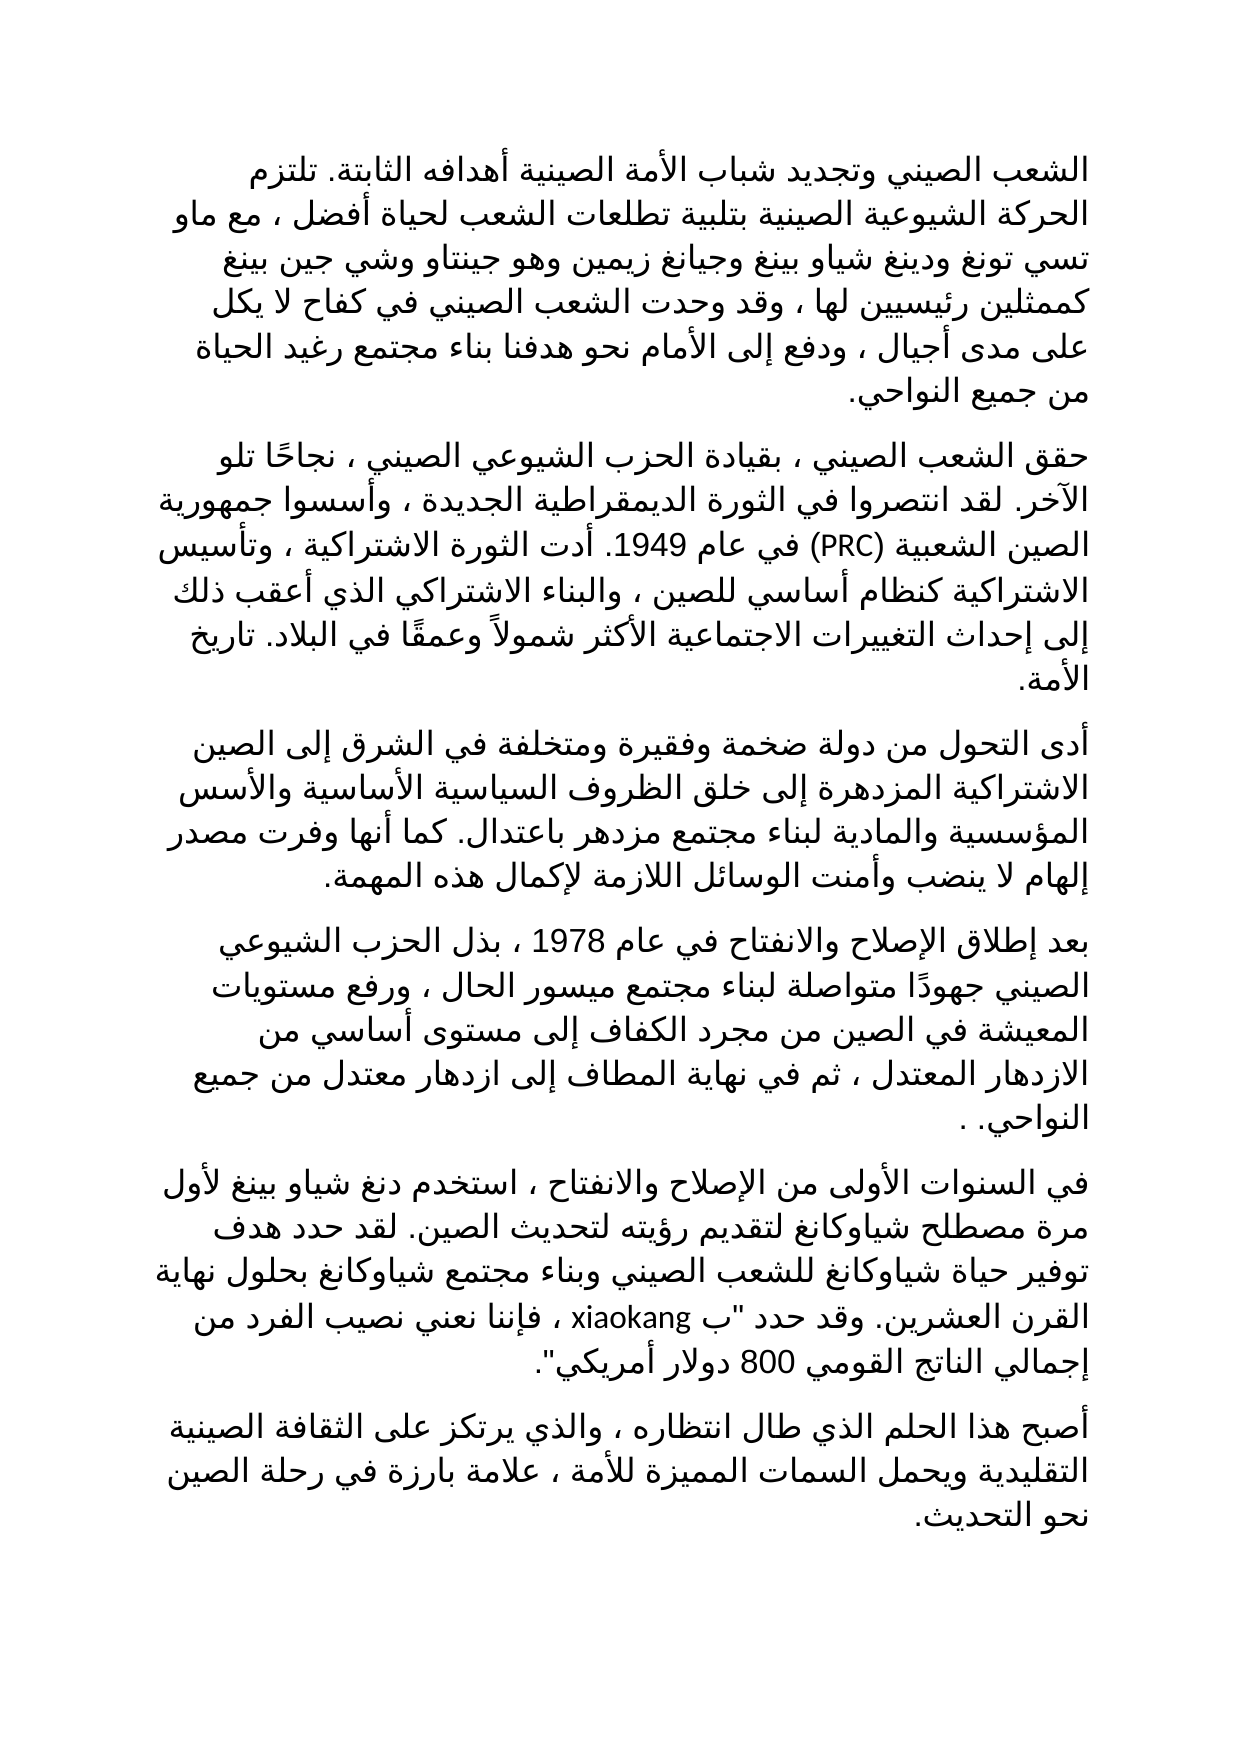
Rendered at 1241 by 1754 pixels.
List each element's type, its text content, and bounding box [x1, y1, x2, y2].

text في السنوات الأولى من الإصلاح والانفتاح ، استخدم دنغ شياو بينغ لأول مرة مصطلح شياوكانغ لتقديم رؤيته لتحديث الصين. لقد حدد هدف توفير حياة شياوكانغ للشعب الصيني وبناء مجتمع شياوكانغ بحلول نهاية القرن العشرين. وقد حدد "ب xiaokang ، فإننا نعني نصيب الفرد من إجمالي الناتج القومي 800 دولار أمريكي". [150, 1163, 1090, 1381]
text حقق الشعب الصيني ، بقيادة الحزب الشيوعي الصيني ، نجاحًا تلو الآخر. لقد انتصروا في الثورة الديمقراطية الجديدة ، وأسسوا جمهورية الصين الشعبية (PRC) في عام 1949. أدت الثورة الاشتراكية ، وتأسيس الاشتراكية كنظام أساسي للصين ، والبناء الاشتراكي الذي أعقب ذلك إلى إحداث التغييرات الاجتماعية الأكثر شمولاً وعمقًا في البلاد. تاريخ الأمة. [150, 436, 1090, 697]
text أدى التحول من دولة ضخمة وفقيرة ومتخلفة في الشرق إلى الصين الاشتراكية المزدهرة إلى خلق الظروف السياسية الأساسية والأسس المؤسسية والمادية لبناء مجتمع مزدهر باعتدال. كما أنها وفرت مصدر إلهام لا ينضب وأمنت الوسائل اللازمة لإكمال هذه المهمة. [150, 724, 1090, 895]
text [150, 150, 1090, 409]
text بعد إطلاق الإصلاح والانفتاح في عام 1978 ، بذل الحزب الشيوعي الصيني جهودًا متواصلة لبناء مجتمع ميسور الحال ، ورفع مستويات المعيشة في الصين من مجرد الكفاف إلى مستوى أساسي من الازدهار المعتدل ، ثم في نهاية المطاف إلى ازدهار معتدل من جميع النواحي. . [150, 921, 1090, 1137]
text أصبح هذا الحلم الذي طال انتظاره ، والذي يرتكز على الثقافة الصينية التقليدية ويحمل السمات المميزة للأمة ، علامة بارزة في رحلة الصين نحو التحديث. [150, 1407, 1090, 1534]
